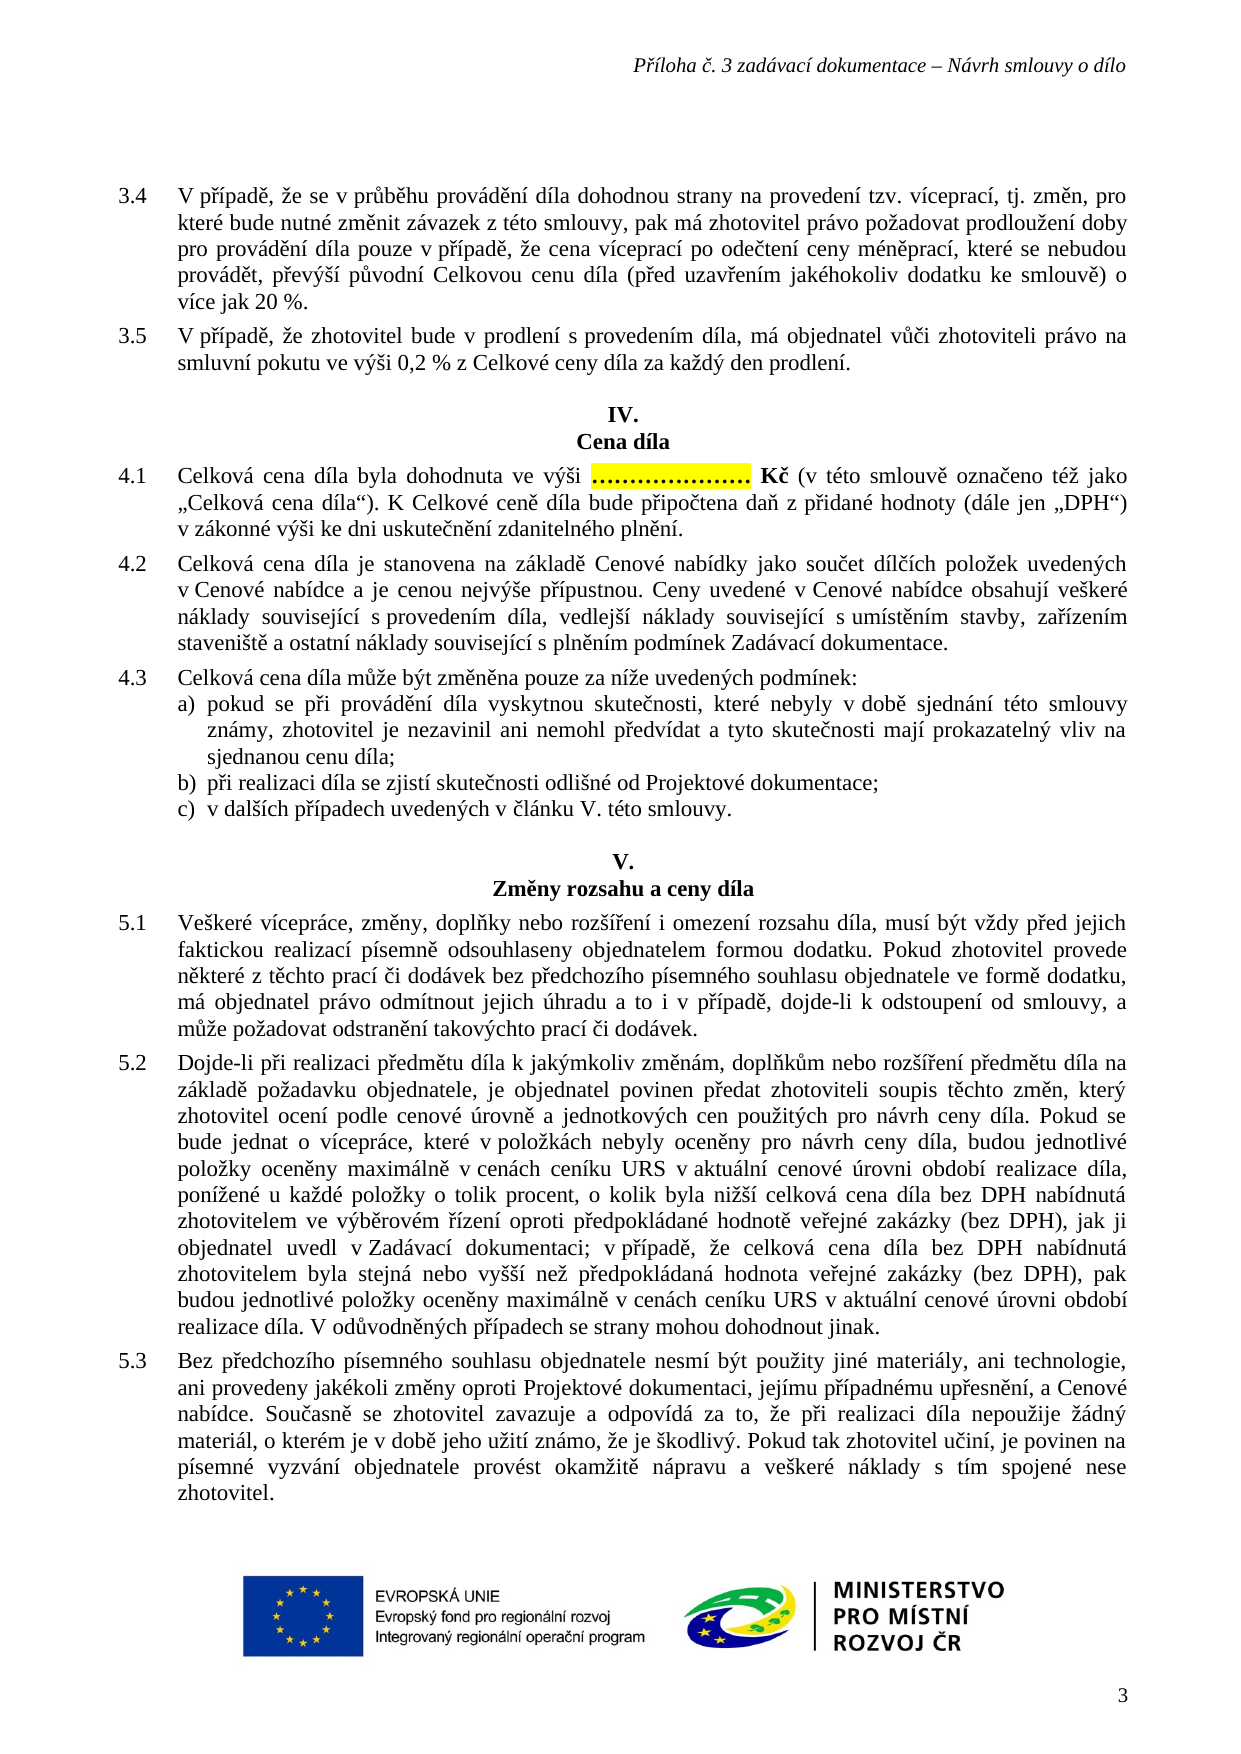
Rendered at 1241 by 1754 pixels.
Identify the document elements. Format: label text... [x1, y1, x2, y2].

list Veškeré vícepráce, změny, doplňky nebo rozšíření i omezení rozsahu díla, musí být vždy před jejich faktickou realizací písemně odsouhlaseny objednatelem formou dodatku. Pokud zhotovitel provede některé z těchto prací či dodávek bez předchozího písemného souhlasu objednatele ve formě dodatku, má objednatel právo odmítnout jejich úhradu a to i v případě, dojde-li k odstoupení od smlouvy, a může požadovat odstranění takovýchto prací či dodávek. [118, 909, 1128, 1041]
list při realizaci díla se zjistí skutečnosti odlišné od Projektové dokumentace; [177, 769, 1128, 796]
list Bez předchozího písemného souhlasu objednatele nesmí být použity jiné materiály, ani technologie, ani provedeny jakékoli změny oproti Projektové dokumentaci, jejímu případnému upřesnění, a Cenové nabídce. Současně se zhotovitel zavazuje a odpovídá za to, že při realizaci díla nepoužije žádný materiál, o kterém je v době jeho užití známo, že je škodlivý. Pokud tak zhotovitel učiní, je povinen na písemné vyzvání objednatele provést okamžitě nápravu a veškeré náklady s tím spojené nese zhotovitel. [118, 1348, 1128, 1506]
list pokud se při provádění díla vyskytnou skutečnosti, které nebyly v době sjednání této smlouvy známy, zhotovitel je nezavinil ani nemohl předvídat a tyto skutečnosti mají prokazatelný vliv na sjednanou cenu díla; [177, 690, 1128, 769]
picture [216, 1548, 1030, 1683]
list V případě, že se v průběhu provádění díla dohodnou strany na provedení tzv. víceprací, tj. změn, pro které bude nutné změnit závazek z této smlouvy, pak má zhotovitel právo požadovat prodloužení doby pro provádění díla pouze v případě, že cena víceprací po odečtení ceny méněprací, které se nebudou provádět, převýší původní Celkovou cenu díla (před uzavřením jakéhokoliv dodatku ke smlouvě) o více jak 20 %. [118, 182, 1128, 314]
text IV. [118, 402, 1128, 428]
list Celková cena díla je stanovena na základě Cenové nabídky jako součet dílčích položek uvedených v Cenové nabídce a je cenou nejvýše přípustnou. Ceny uvedené v Cenové nabídce obsahují veškeré náklady související s provedením díla, vedlejší náklady související s umístěním stavby, zařízením staveniště a ostatní náklady související s plněním podmínek Zadávací dokumentace. [118, 550, 1128, 655]
text V. [118, 848, 1128, 874]
text Cena díla [118, 428, 1128, 454]
list Celková cena díla byla dohodnuta ve výši ………………… Kč (v této smlouvě označeno též jako „Celková cena díla“). K Celkové ceně díla bude připočtena daň z přidané hodnoty (dále jen „DPH“) v zákonné výši ke dni uskutečnění zdanitelného plnění. [118, 463, 1128, 542]
list v dalších případech uvedených v článku V. této smlouvy. [177, 796, 1128, 822]
list V případě, že zhotovitel bude v prodlení s provedením díla, má objednatel vůči zhotoviteli právo na smluvní pokutu ve výši 0,2 % z Celkové ceny díla za každý den prodlení. [118, 322, 1128, 375]
list Celková cena díla může být změněna pouze za níže uvedených podmínek: [118, 664, 1128, 690]
text Změny rozsahu a ceny díla [118, 874, 1128, 901]
list Dojde-li při realizaci předmětu díla k jakýmkoliv změnám, doplňkům nebo rozšíření předmětu díla na základě požadavku objednatele, je objednatel povinen předat zhotoviteli soupis těchto změn, který zhotovitel ocení podle cenové úrovně a jednotkových cen použitých pro návrh ceny díla. Pokud se bude jednat o vícepráce, které v položkách nebyly oceněny pro návrh ceny díla, budou jednotlivé položky oceněny maximálně v cenách ceníku URS v aktuální cenové úrovni období realizace díla, ponížené u každé položky o tolik procent, o kolik byla nižší celková cena díla bez DPH nabídnutá zhotovitelem ve výběrovém řízení oproti předpokládané hodnotě veřejné zakázky (bez DPH), jak ji objednatel uvedl v Zadávací dokumentaci; v případě, že celková cena díla bez DPH nabídnutá zhotovitelem byla stejná nebo vyšší než předpokládaná hodnota veřejné zakázky (bez DPH), pak budou jednotlivé položky oceněny maximálně v cenách ceníku URS v aktuální cenové úrovni období realizace díla. V odůvodněných případech se strany mohou dohodnout jinak. [118, 1049, 1128, 1339]
